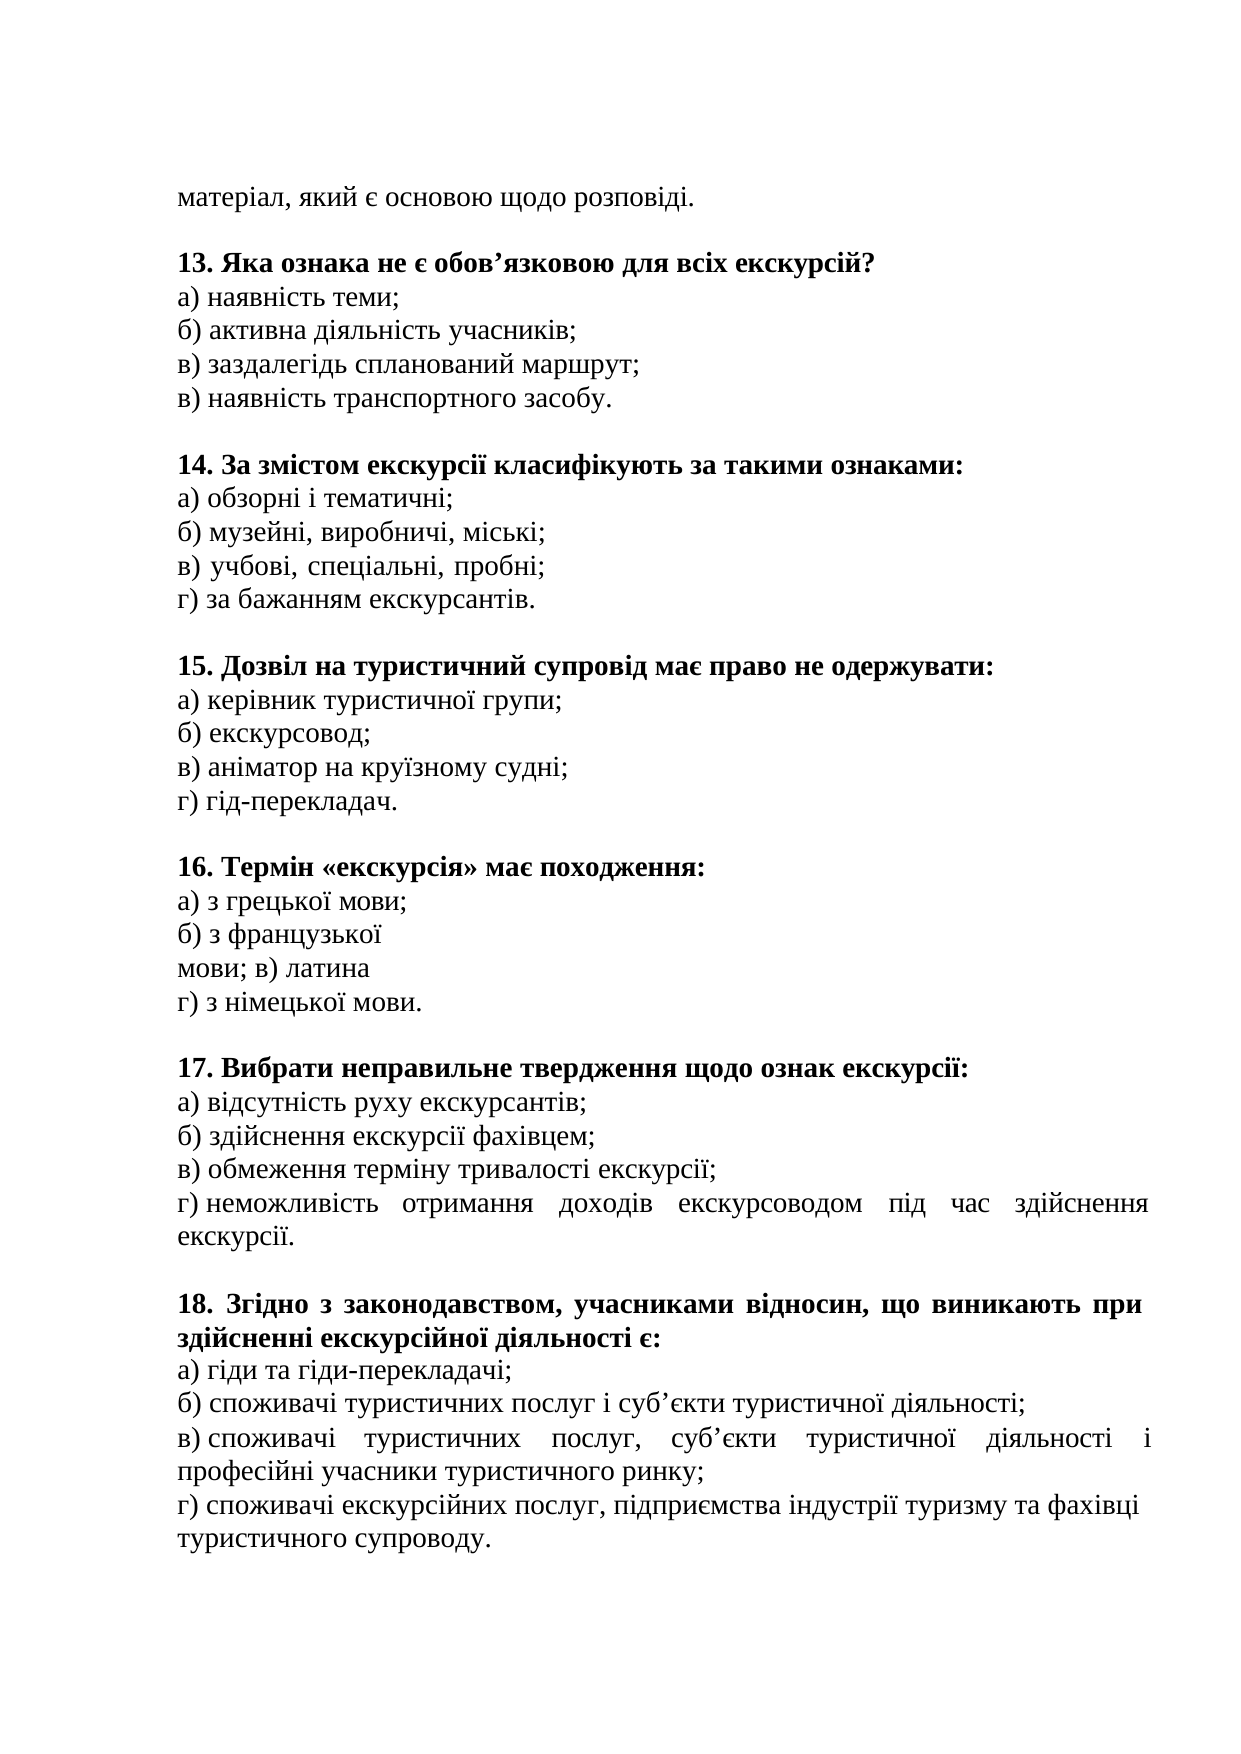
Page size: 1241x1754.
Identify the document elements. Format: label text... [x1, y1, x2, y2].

text б) активна діяльність учасників; [177, 313, 1163, 346]
text б) музейні, виробничі, міські; в) учбові, спеціальні, пробні; г) за бажанням екскурсантів. [177, 514, 546, 615]
subtitle Дозвіл на туристичний супровід має право не одержувати: [177, 649, 1163, 682]
text г) неможливість отримання доходів екскурсоводом під час здійснення екскурсії. [177, 1185, 1152, 1252]
text матеріал, який є основою щодо розповіді. [177, 179, 1163, 212]
text а) обзорні і тематичні; [177, 481, 1163, 514]
text в) обмеження терміну тривалості екскурсії; [177, 1151, 1163, 1185]
text в) заздалегідь спланований маршрут; в) наявність транспортного засобу. [177, 346, 648, 413]
subtitle Яка ознака не є обов’язковою для всіх екскурсій? [177, 246, 1163, 279]
text г) з німецької мови. [177, 984, 458, 1017]
text в) аніматор на круїзному судні; г) гід-перекладач. [177, 749, 581, 816]
text б) з французької мови; в) латина [177, 917, 458, 984]
text а) гіди та гіди-перекладачі; [177, 1353, 1163, 1386]
subtitle Термін «екскурсія» має походження: [177, 850, 1163, 883]
text а) наявність теми; [177, 279, 1163, 313]
text а) керівник туристичної групи; б) екскурсовод; [177, 682, 581, 749]
subtitle За змістом екскурсії класифікують за такими ознаками: [177, 448, 1163, 481]
subtitle Згідно з законодавством, учасниками відносин, що виникають при здійсненні екскурсійної діяльності є: [177, 1286, 1152, 1353]
text б) споживачі туристичних послуг і суб’єкти туристичної діяльності; [177, 1386, 1163, 1420]
text в) споживачі туристичних послуг, суб’єкти туристичної діяльності і професійні учасники туристичного ринку; [177, 1420, 1152, 1487]
text г) споживачі екскурсійних послуг, підприємства індустрії туризму та фахівці туристичного супроводу. [177, 1487, 1152, 1554]
subtitle Вибрати неправильне твердження щодо ознак екскурсії: [177, 1051, 1163, 1084]
text а) відсутність руху екскурсантів; б) здійснення екскурсії фахівцем; [177, 1084, 607, 1151]
text а) з грецької мови; [177, 883, 1163, 917]
